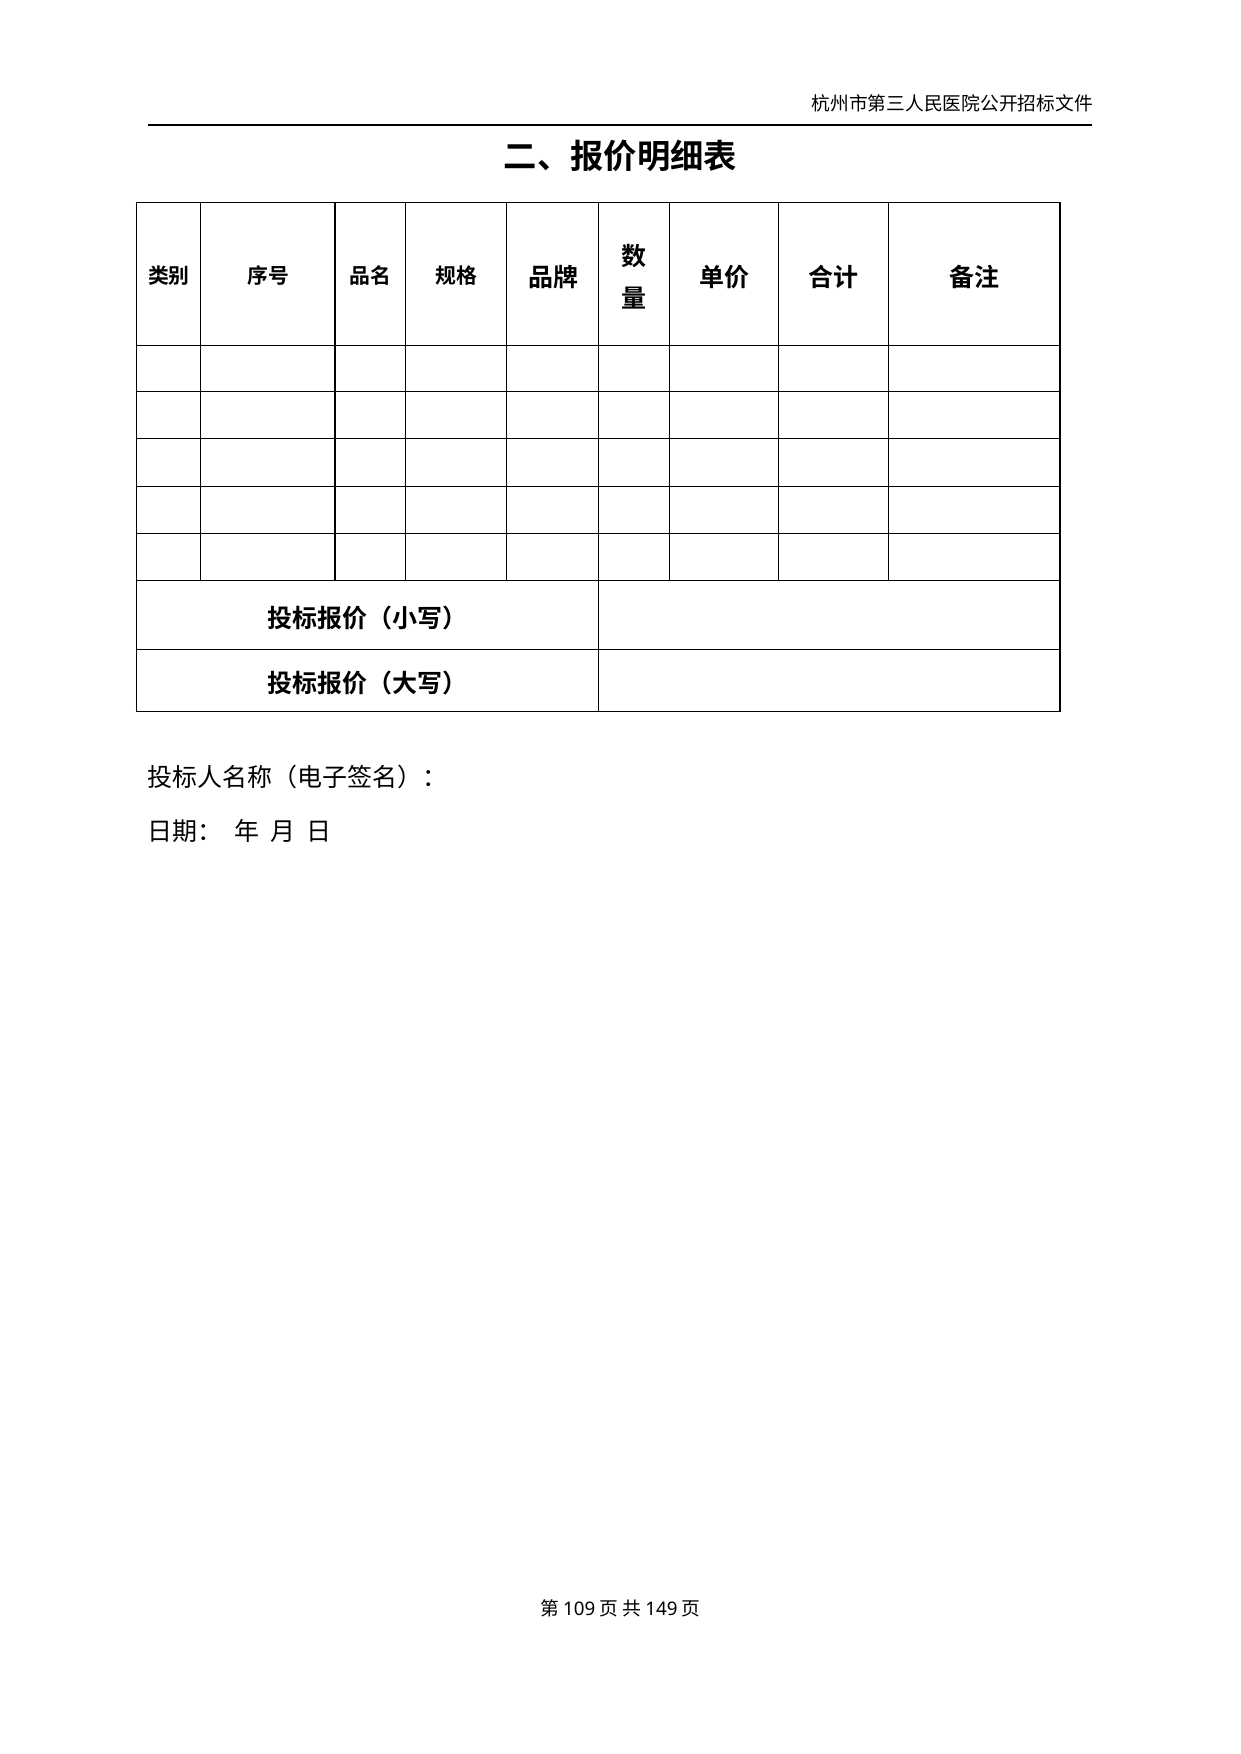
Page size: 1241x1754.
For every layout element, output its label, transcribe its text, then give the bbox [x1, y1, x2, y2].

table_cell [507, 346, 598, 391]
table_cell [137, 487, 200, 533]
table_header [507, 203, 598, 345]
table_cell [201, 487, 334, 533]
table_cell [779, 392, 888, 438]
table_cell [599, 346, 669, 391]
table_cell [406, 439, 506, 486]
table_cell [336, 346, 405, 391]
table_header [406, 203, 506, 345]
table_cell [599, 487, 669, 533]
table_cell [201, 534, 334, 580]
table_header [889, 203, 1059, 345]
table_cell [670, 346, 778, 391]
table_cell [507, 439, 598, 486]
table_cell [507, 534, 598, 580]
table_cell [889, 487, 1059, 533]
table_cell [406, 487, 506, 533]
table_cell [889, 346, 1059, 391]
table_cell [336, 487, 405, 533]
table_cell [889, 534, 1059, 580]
text 投标人名称（电子签名）： [148, 757, 976, 793]
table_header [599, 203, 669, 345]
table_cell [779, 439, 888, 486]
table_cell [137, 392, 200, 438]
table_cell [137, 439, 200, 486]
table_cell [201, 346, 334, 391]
text 二、报价明细表 [148, 130, 1092, 178]
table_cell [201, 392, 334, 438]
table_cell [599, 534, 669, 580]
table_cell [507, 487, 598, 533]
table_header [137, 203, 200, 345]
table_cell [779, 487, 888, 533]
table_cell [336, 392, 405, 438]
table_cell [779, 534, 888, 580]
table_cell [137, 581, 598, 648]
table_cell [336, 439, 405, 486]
text 日期： 年 月 日 [148, 812, 976, 848]
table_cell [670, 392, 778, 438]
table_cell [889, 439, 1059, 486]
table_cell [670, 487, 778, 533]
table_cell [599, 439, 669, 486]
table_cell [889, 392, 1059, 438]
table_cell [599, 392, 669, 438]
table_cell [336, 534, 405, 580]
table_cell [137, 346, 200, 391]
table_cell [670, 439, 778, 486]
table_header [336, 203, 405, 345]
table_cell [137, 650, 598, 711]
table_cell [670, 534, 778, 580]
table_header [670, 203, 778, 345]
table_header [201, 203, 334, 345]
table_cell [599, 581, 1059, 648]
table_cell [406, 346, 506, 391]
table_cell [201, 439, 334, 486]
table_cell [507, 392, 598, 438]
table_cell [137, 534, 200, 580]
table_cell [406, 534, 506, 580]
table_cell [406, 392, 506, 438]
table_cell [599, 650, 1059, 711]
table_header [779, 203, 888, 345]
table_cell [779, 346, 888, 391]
